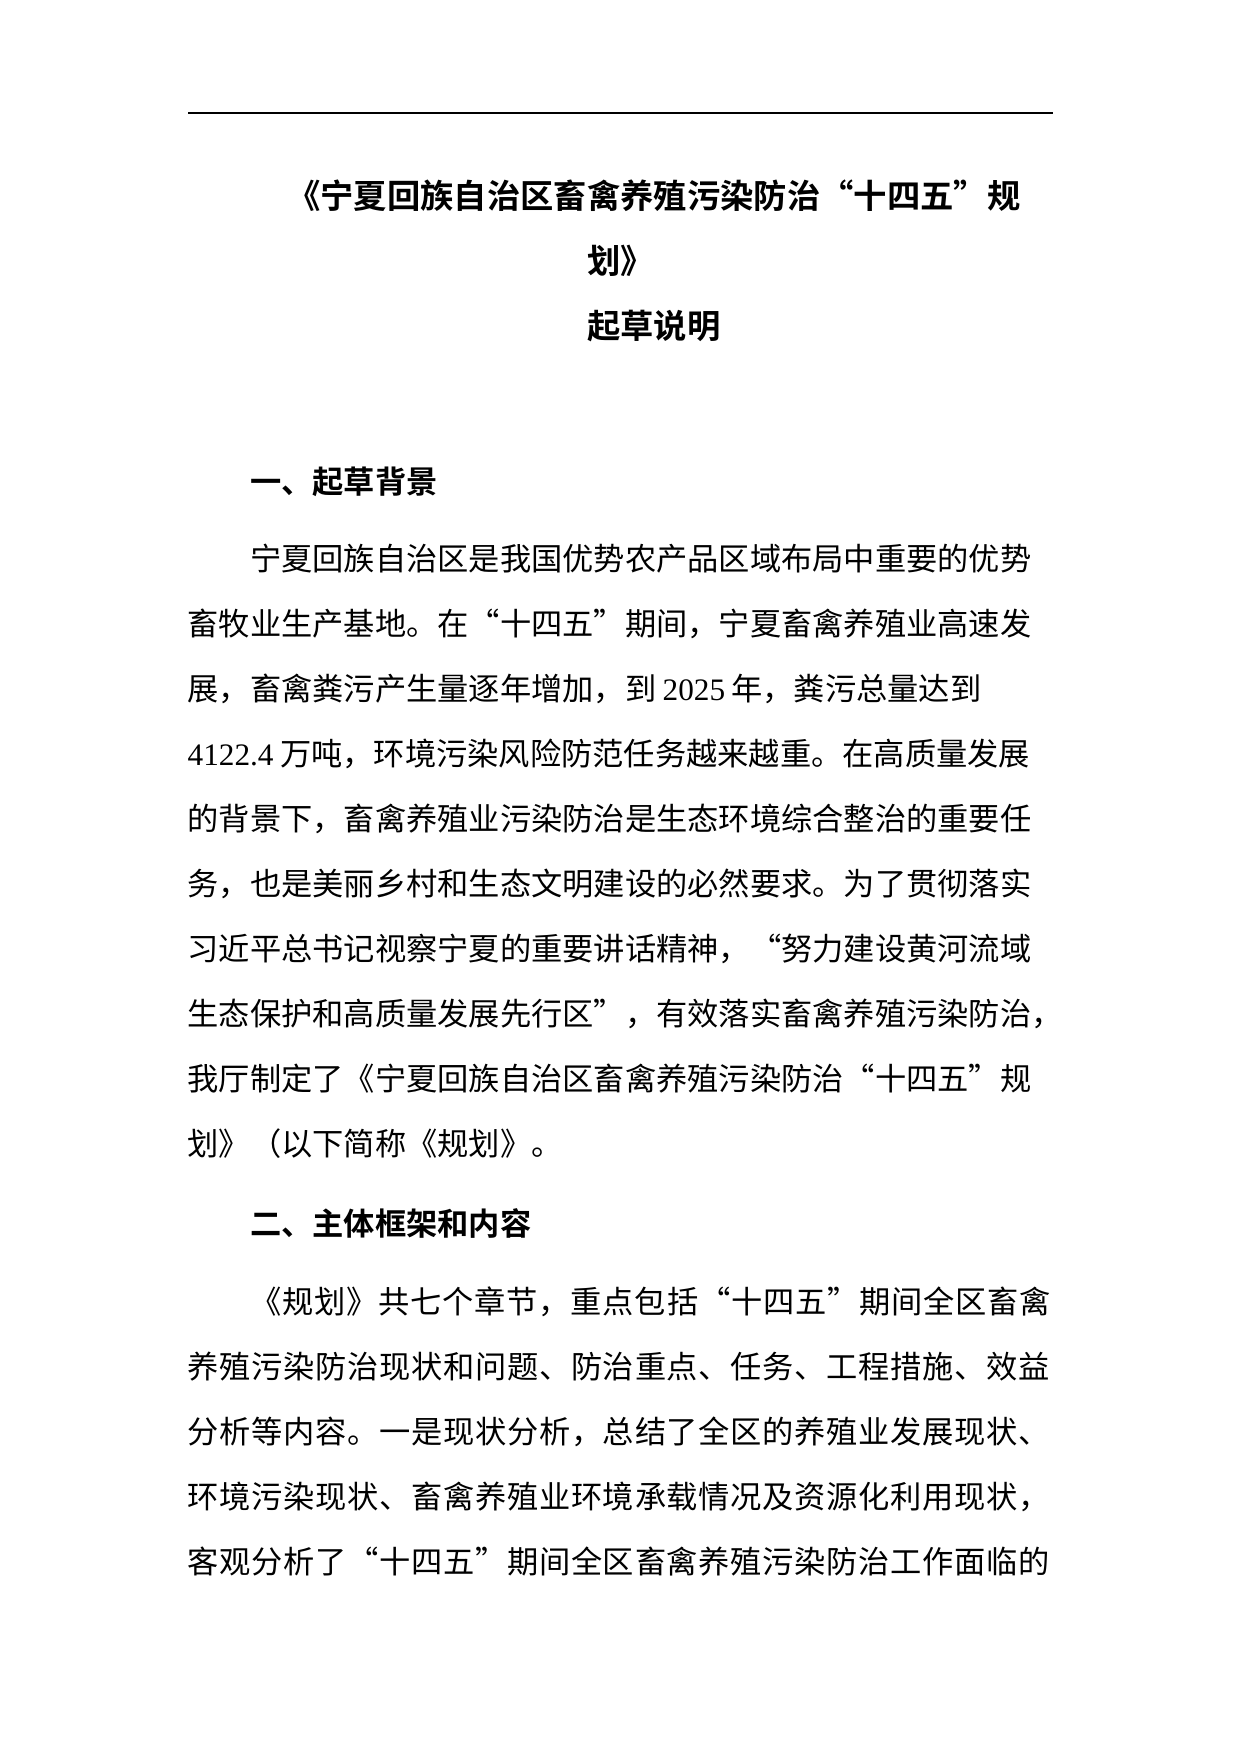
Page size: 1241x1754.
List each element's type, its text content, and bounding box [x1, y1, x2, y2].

text 宁夏回族自治区是我国优势农产品区域布局中重要的优势畜牧业生产基地。在“十四五”期间，宁夏畜禽养殖业高速发展，畜禽粪污产生量逐年增加，到2025年，粪污总量达到4122.4万吨，环境污染风险防范任务越来越重。在高质量发展的背景下，畜禽养殖业污染防治是生态环境综合整治的重要任务，也是美丽乡村和生态文明建设的必然要求。为了贯彻落实习近平总书记视察宁夏的重要讲话精神，“努力建设黄河流域生态保护和高质量发展先行区”，有效落实畜禽养殖污染防治，我厅制定了《宁夏回族自治区畜禽养殖污染防治“十四五”规划》（以下简称《规划》。 [187, 524, 1053, 1174]
text 《宁夏回族自治区畜禽养殖污染防治“十四五”规划》 [187, 162, 1053, 292]
subtitle 一、起草背景 [250, 447, 1053, 512]
text 起草说明 [187, 292, 1053, 357]
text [187, 1267, 1053, 1592]
subtitle 二、主体框架和内容 [250, 1189, 1053, 1254]
